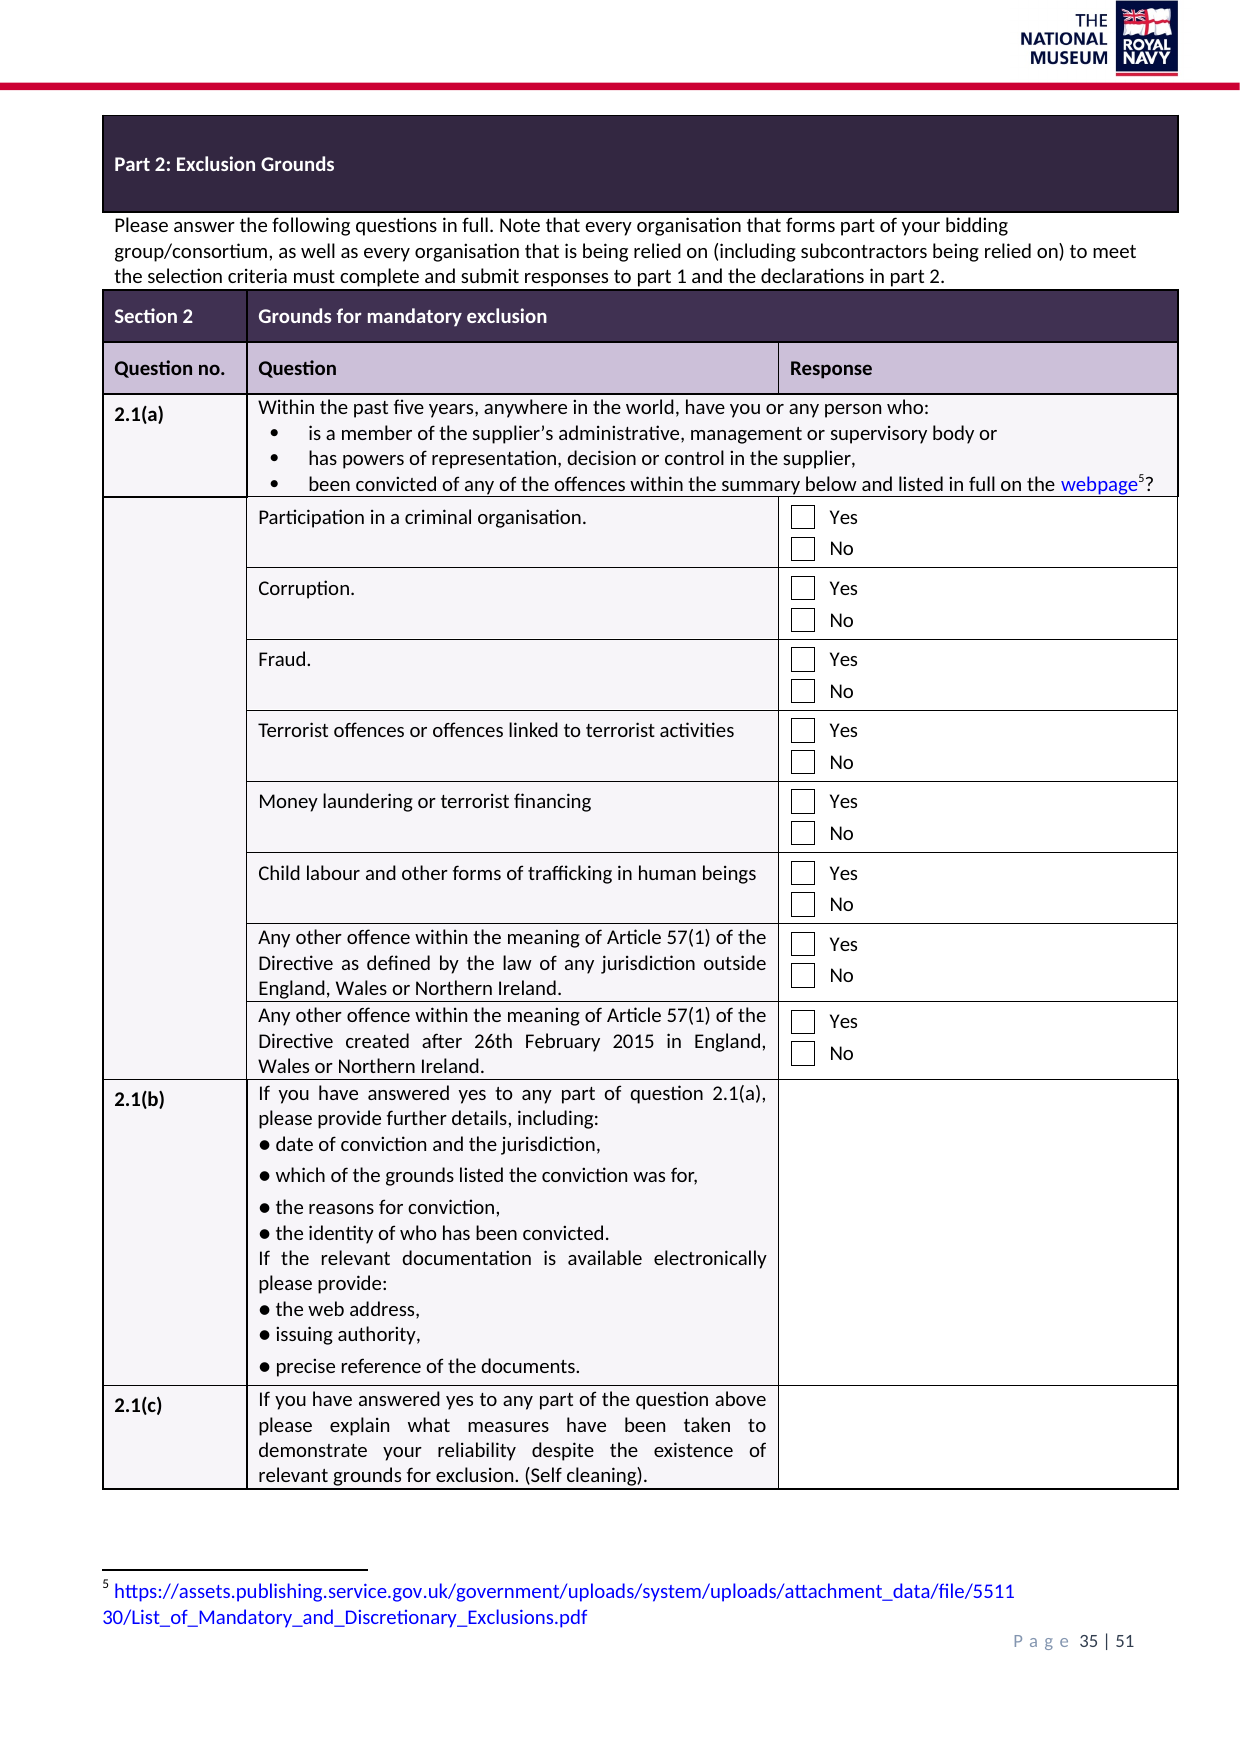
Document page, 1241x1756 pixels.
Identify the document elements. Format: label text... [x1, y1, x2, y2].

table_cell Grounds for mandatory exclusion [248, 291, 1177, 341]
table_cell Yes No [779, 640, 1177, 709]
table_cell Yes No [779, 853, 1177, 923]
table_cell If you have answered yes to any part of the question above please explain what measures have been taken to demonstrate your reliability despite the existence of relevant grounds for exclusion. (Self cleaning). [248, 1386, 778, 1488]
table_cell Yes No [779, 1002, 1177, 1079]
table_cell Fraud. [247, 640, 778, 709]
table_cell Any other offence within the meaning of Article 57(1) of the Directive created after 26th February 2015 in England, Wales or Northern Ireland. [247, 1002, 778, 1079]
table_cell Child labour and other forms of trafficking in human beings [247, 853, 778, 923]
table_cell Within the past five years, anywhere in the world, have you or any person who: is a member of the supplier’s administrative, management or supervisory body or has powers of representation, decision or control in the supplier, been convicted of any of the offences within the summary below and listed in full on the webpage? [248, 395, 1177, 496]
table_cell Participation in a criminal organisation. [247, 497, 778, 567]
table_cell 2.1(a) [104, 395, 246, 496]
table_cell Yes No [779, 924, 1177, 1001]
table_cell Section 2 [104, 291, 246, 341]
table_cell Yes No [779, 711, 1177, 781]
table_cell Question [248, 343, 778, 393]
table_cell 2.1(b) [104, 1080, 246, 1385]
table_cell [104, 498, 246, 1079]
table_cell Yes No [779, 782, 1177, 852]
table_cell Please answer the following questions in full. Note that every organisation that forms part of your bidding group/consortium, as well as every organisation that is being relied on (including subcontractors being relied on) to meet the selection criteria must complete and submit responses to part 1 and the declarations in part 2. [103, 213, 1178, 289]
table_cell Yes No [779, 497, 1177, 567]
table_cell Any other offence within the meaning of Article 57(1) of the Directive as defined by the law of any jurisdiction outside England, Wales or Northern Ireland. [247, 924, 778, 1001]
table_cell Corruption. [247, 568, 778, 638]
picture [1009, 0, 1193, 82]
table_cell Terrorist offences or offences linked to terrorist activities [247, 711, 778, 781]
table_cell 2.1(c) [104, 1386, 246, 1488]
table_cell Money laundering or terrorist financing [247, 782, 778, 852]
table_cell [779, 1386, 1177, 1488]
table_header Part 2: Exclusion Grounds [104, 116, 1177, 211]
table_cell Response [779, 343, 1177, 393]
table_cell If you have answered yes to any part of question 2.1(a), please provide further details, including: ● date of conviction and the jurisdiction, ● which of the grounds listed the conviction was for, ● the reasons for conviction, ● the identity of who has been convicted. If the relevant documentation is available electronically please provide: ● the web address, ● issuing authority, ● precise reference of the documents. [248, 1080, 778, 1385]
table_cell Question no. [104, 343, 246, 393]
table_cell Yes No [779, 568, 1177, 638]
table_cell [779, 1080, 1177, 1385]
